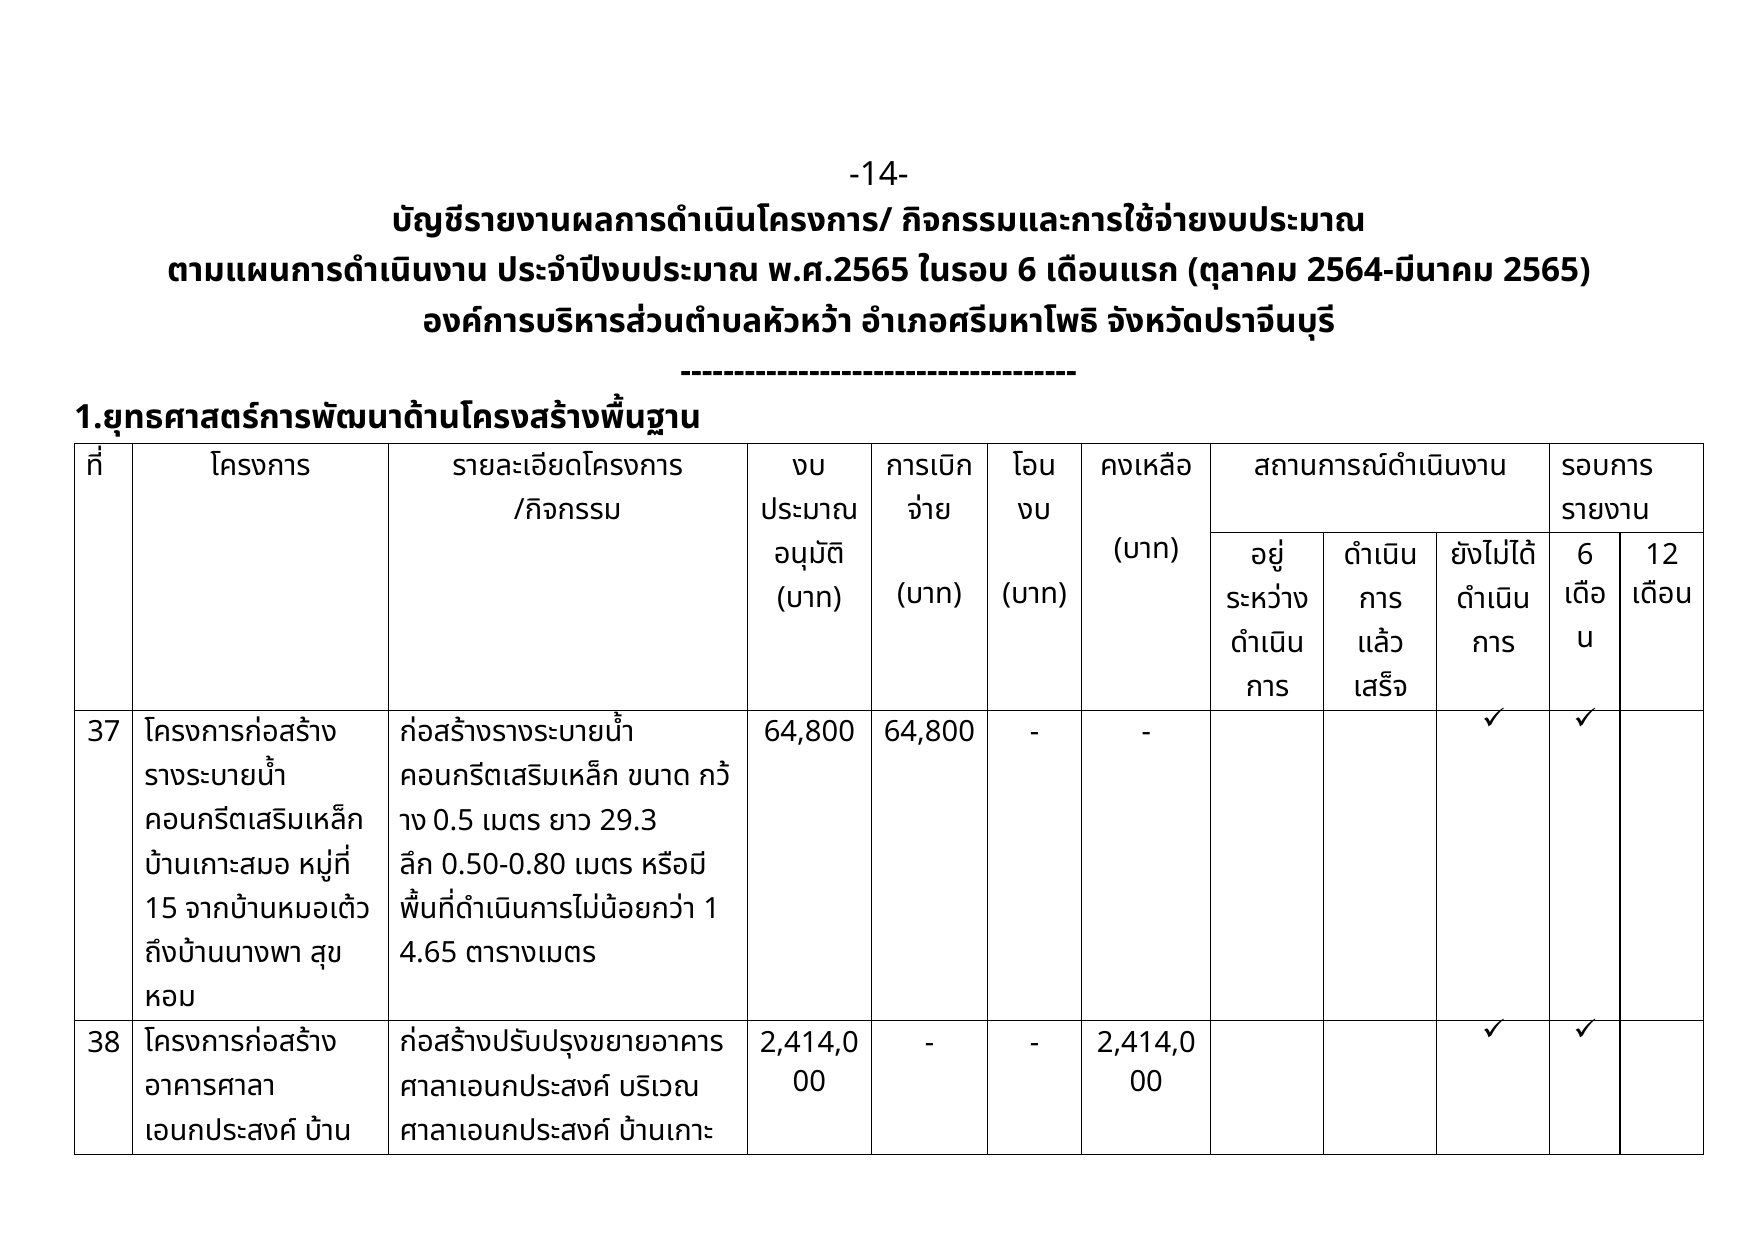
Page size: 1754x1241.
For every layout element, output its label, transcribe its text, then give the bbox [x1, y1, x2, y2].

table_cell [1621, 711, 1703, 1020]
table_cell 38 [75, 1021, 132, 1153]
table_cell [1211, 1021, 1323, 1153]
text 1.ยุทธศาสตร์การพัฒนาด้านโครงสร้างพื้นฐาน [74, 392, 1683, 443]
table_header คงเหลือ (บาท) [1082, 444, 1210, 709]
table_cell โครงการก่อสร้างรางระบายน้ำคอนกรีตเสริมเหล็ก บ้านเกาะสมอ หมู่ที่ 15 จากบ้านหมอเต้ว ถึงบ้านนางพา สุขหอม [133, 711, 388, 1020]
table_header โครงการ [133, 444, 388, 709]
table_cell ยังไม่ได้ดำเนินการ [1437, 533, 1549, 709]
table_cell - [872, 1021, 987, 1153]
text ตามแผนการดำเนินงาน ประจำปีงบประมาณ พ.ศ.2565 ในรอบ 6 เดือนแรก (ตุลาคม 2564-มีนาคม 2565) [74, 246, 1683, 297]
text -14- [74, 150, 1683, 195]
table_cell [389, 1021, 747, 1153]
table_header สถานการณ์ดำเนินงาน [1211, 444, 1549, 532]
table_cell 6 เดือน [1550, 533, 1619, 709]
text ------------------------------------- [74, 347, 1683, 392]
table_cell [1211, 711, 1323, 1020]
table_cell [1324, 711, 1436, 1020]
table_cell [1550, 1021, 1619, 1153]
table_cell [133, 1021, 388, 1153]
table_cell - [988, 1021, 1081, 1153]
table_cell ดำเนินการแล้วเสร็จ [1324, 533, 1436, 709]
table_header รอบการรายงาน [1550, 444, 1703, 532]
table_header การเบิกจ่าย (บาท) [872, 444, 987, 709]
table_cell [1324, 1021, 1436, 1153]
table_cell 12 เดือน [1621, 533, 1703, 709]
text องค์การบริหารส่วนตำบลหัวหว้า อำเภอศรีมหาโพธิ จังหวัดปราจีนบุรี [74, 297, 1683, 347]
table_header โอนงบ (บาท) [988, 444, 1081, 709]
table_cell [1550, 711, 1619, 1020]
table_cell 64,800 [872, 711, 987, 1020]
table_header งบประมาณ อนุมัติ (บาท) [748, 444, 871, 709]
table_cell 64,800 [748, 711, 871, 1020]
table_header ที่ [75, 444, 132, 709]
table_cell 2,414,000 [748, 1021, 871, 1153]
table_cell ก่อสร้างรางระบายน้ำคอนกรีตเสริมเหล็ก ขนาด กว้าง0.5 เมตร ยาว 29.3 ลึก 0.50-0.80 เมตร หรือมีพื้นที่ดำเนินการไม่น้อยกว่า 14.65 ตารางเมตร [389, 711, 747, 1020]
table_cell [1437, 1021, 1549, 1153]
table_cell - [1082, 711, 1210, 1020]
table_cell อยู่ระหว่างดำเนินการ [1211, 533, 1323, 709]
table_cell 37 [75, 711, 132, 1020]
table_cell 2,414,000 [1082, 1021, 1210, 1153]
table_cell [1621, 1021, 1703, 1153]
table_cell - [988, 711, 1081, 1020]
text บัญชีรายงานผลการดำเนินโครงการ/ กิจกรรมและการใช้จ่ายงบประมาณ [74, 195, 1683, 246]
table_cell [1437, 711, 1549, 1020]
table_header รายละเอียดโครงการ /กิจกรรม [389, 444, 747, 709]
